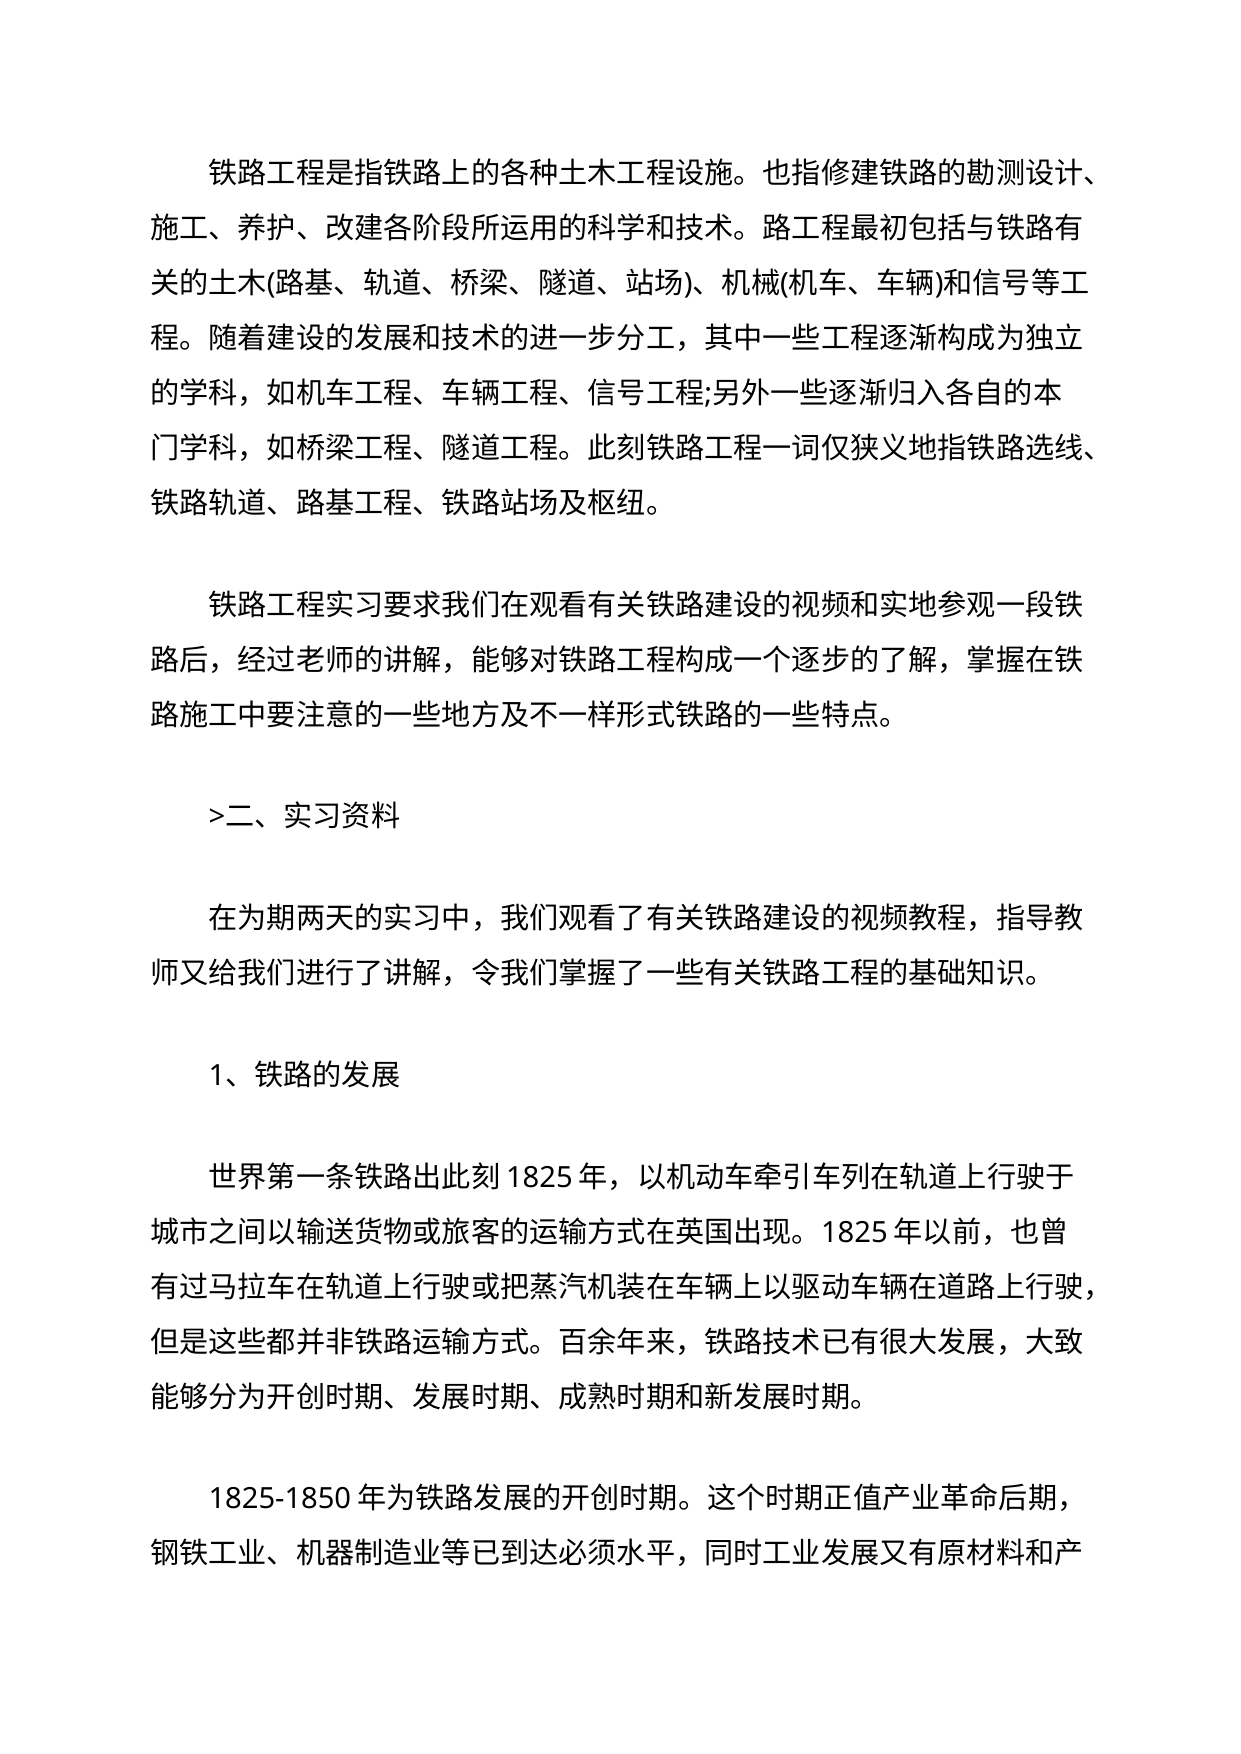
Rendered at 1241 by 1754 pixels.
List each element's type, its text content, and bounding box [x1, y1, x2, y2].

text 铁路工程是指铁路上的各种土木工程设施。也指修建铁路的勘测设计、施工、养护、改建各阶段所运用的科学和技术。路工程最初包括与铁路有关的土木(路基、轨道、桥梁、隧道、站场)、机械(机车、车辆)和信号等工程。随着建设的发展和技术的进一步分工，其中一些工程逐渐构成为独立的学科，如机车工程、车辆工程、信号工程;另外一些逐渐归入各自的本门学科，如桥梁工程、隧道工程。此刻铁路工程一词仅狭义地指铁路选线、铁路轨道、路基工程、铁路站场及枢纽。 [150, 150, 1090, 522]
text 在为期两天的实习中，我们观看了有关铁路建设的视频教程，指导教师又给我们进行了讲解，令我们掌握了一些有关铁路工程的基础知识。 [150, 895, 1090, 992]
text 世界第一条铁路出此刻1825年，以机动车牵引车列在轨道上行驶于城市之间以输送货物或旅客的运输方式在英国出现。1825年以前，也曾有过马拉车在轨道上行驶或把蒸汽机装在车辆上以驱动车辆在道路上行驶，但是这些都并非铁路运输方式。百余年来，铁路技术已有很大发展，大致能够分为开创时期、发展时期、成熟时期和新发展时期。 [150, 1153, 1090, 1416]
text 铁路工程实习要求我们在观看有关铁路建设的视频和实地参观一段铁路后，经过老师的讲解，能够对铁路工程构成一个逐步的了解，掌握在铁路施工中要注意的一些地方及不一样形式铁路的一些特点。 [150, 581, 1090, 733]
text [150, 1475, 1090, 1572]
text >二、实习资料 [150, 793, 1090, 835]
text 1、铁路的发展 [150, 1052, 1090, 1094]
